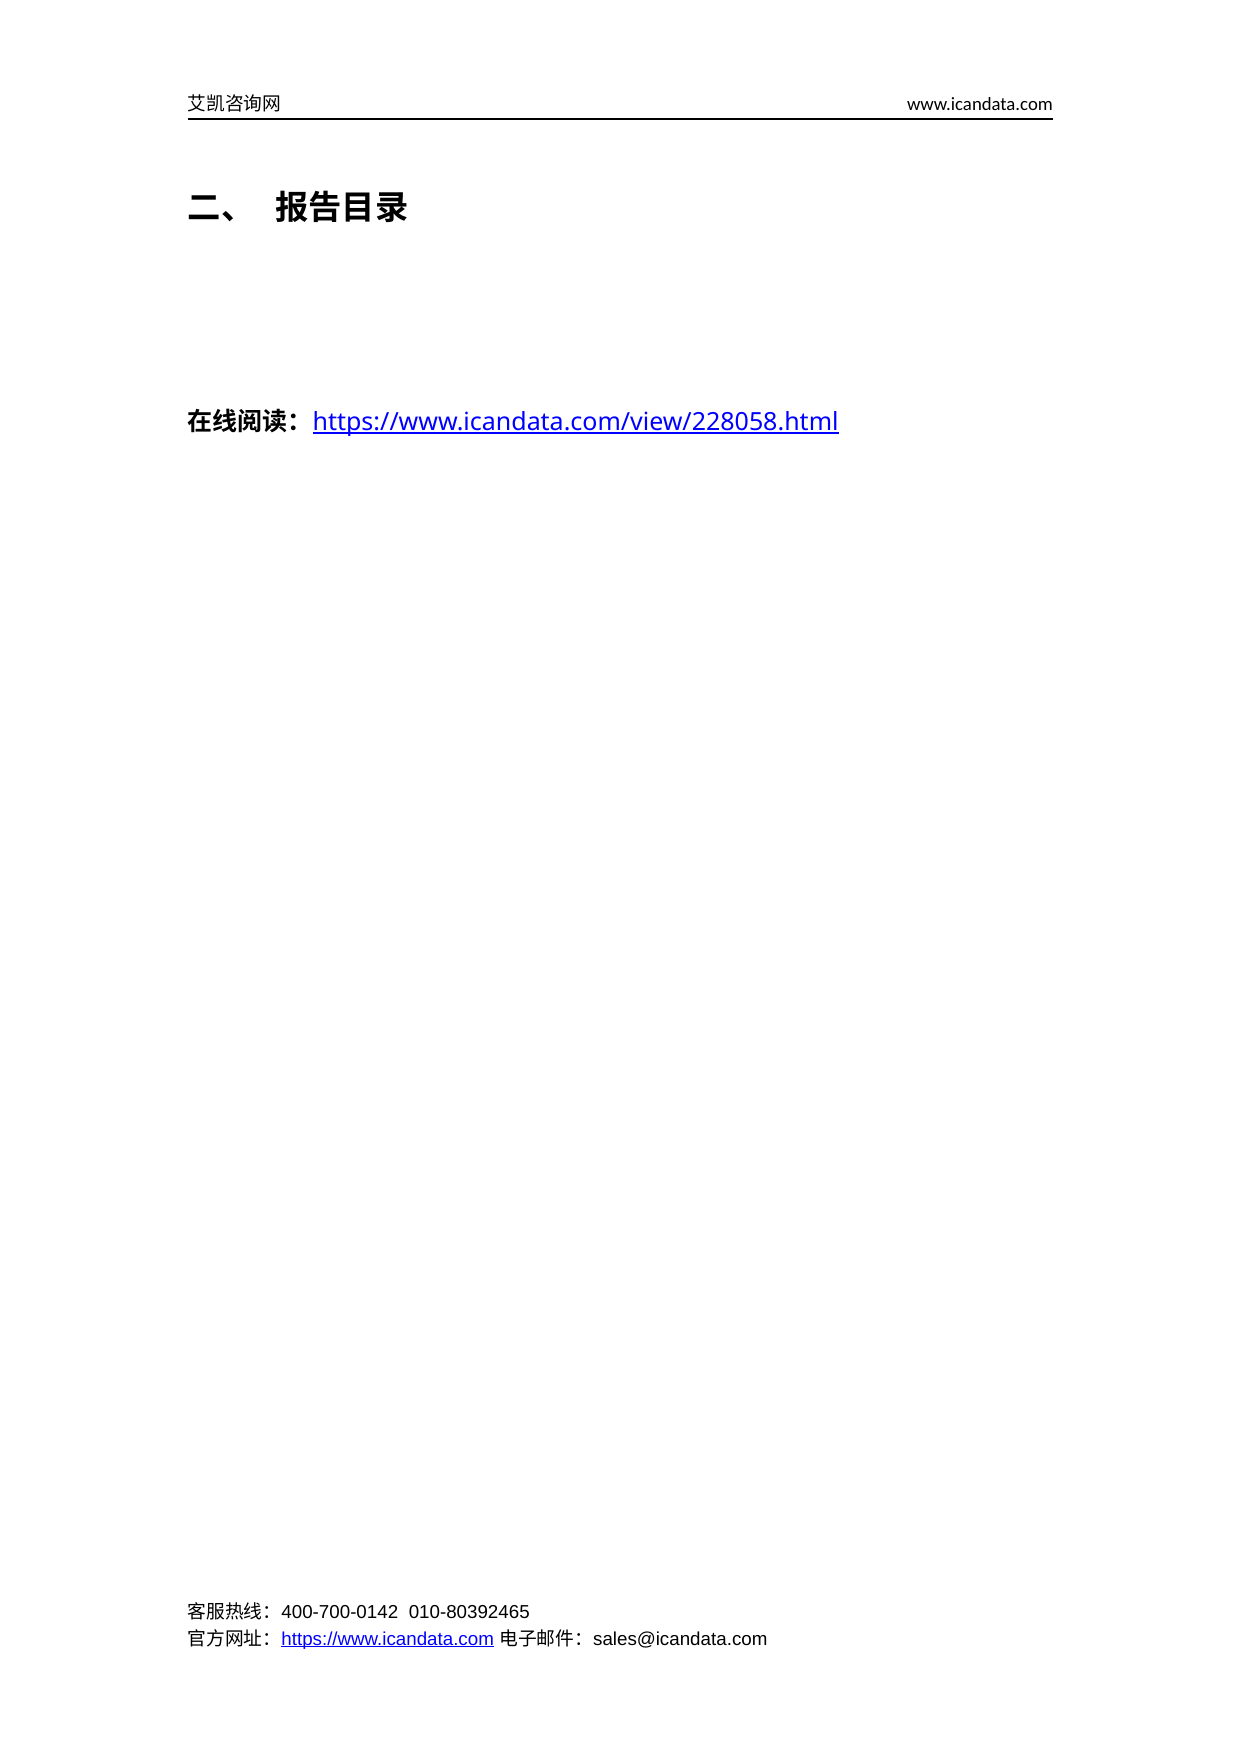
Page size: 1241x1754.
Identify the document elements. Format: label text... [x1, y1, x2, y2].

text 在线阅读：https://www.icandata.com/view/228058.html [187, 387, 1053, 452]
subtitle 报告目录 [187, 172, 1053, 237]
